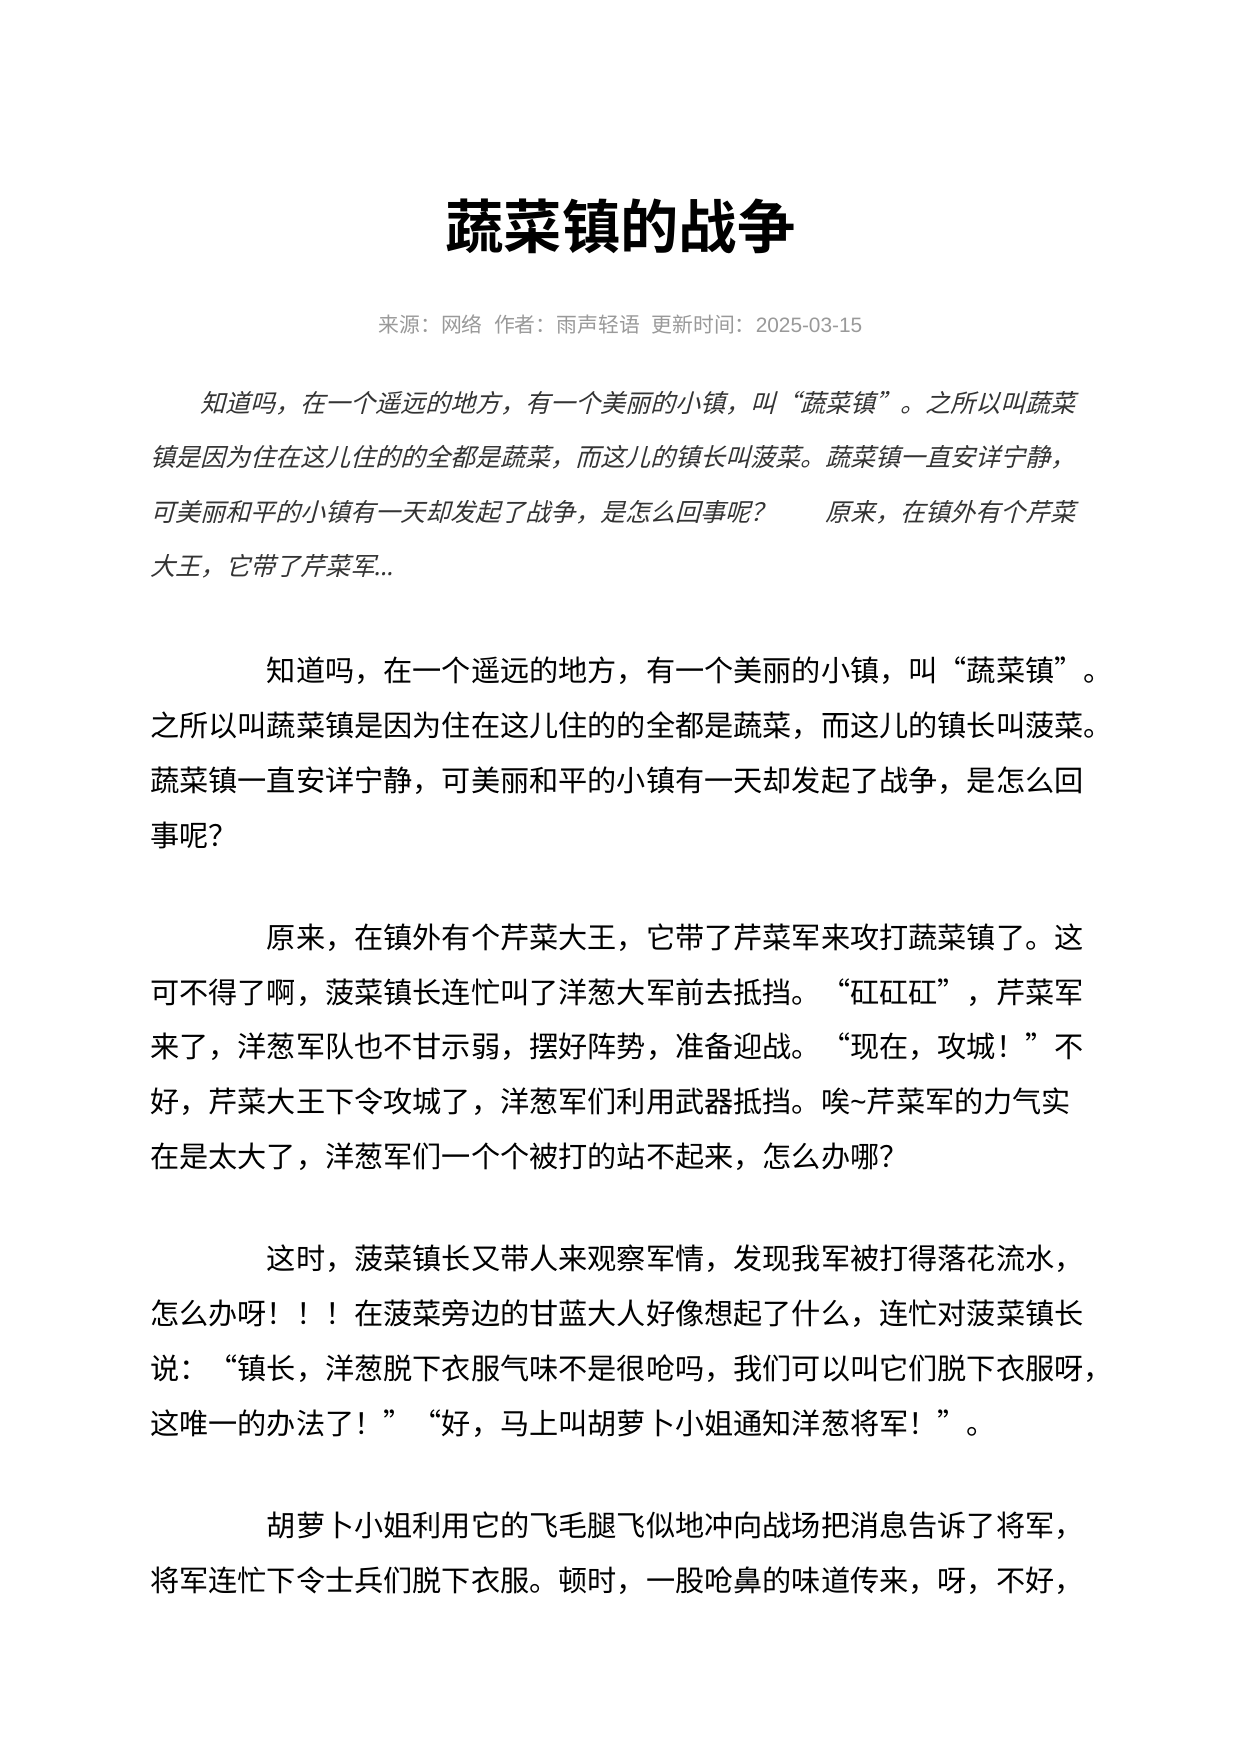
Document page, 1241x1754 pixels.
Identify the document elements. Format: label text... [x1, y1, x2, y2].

text 这时，菠菜镇长又带人来观察军情，发现我军被打得落花流水，怎么办呀！！！在菠菜旁边的甘蓝大人好像想起了什么，连忙对菠菜镇长说：“镇长，洋葱脱下衣服气味不是很呛吗，我们可以叫它们脱下衣服呀，这唯一的办法了！”“好，马上叫胡萝卜小姐通知洋葱将军！”。 [150, 1236, 1090, 1443]
text 原来，在镇外有个芹菜大王，它带了芹菜军来攻打蔬菜镇了。这可不得了啊，菠菜镇长连忙叫了洋葱大军前去抵挡。“矼矼矼”，芹菜军来了，洋葱军队也不甘示弱，摆好阵势，准备迎战。“现在，攻城！”不好，芹菜大王下令攻城了，洋葱军们利用武器抵挡。唉~芹菜军的力气实在是太大了，洋葱军们一个个被打的站不起来，怎么办哪？ [150, 914, 1090, 1176]
subtitle 蔬菜镇的战争 [150, 181, 1090, 266]
text 知道吗，在一个遥远的地方，有一个美丽的小镇，叫“蔬菜镇”。之所以叫蔬菜镇是因为住在这儿住的的全都是蔬菜，而这儿的镇长叫菠菜。蔬菜镇一直安详宁静，可美丽和平的小镇有一天却发起了战争，是怎么回事呢？ [150, 648, 1090, 855]
text 来源：网络 作者：雨声轻语 更新时间：2025-03-15 [150, 313, 1090, 337]
text 知道吗，在一个遥远的地方，有一个美丽的小镇，叫“蔬菜镇”。之所以叫蔬菜镇是因为住在这儿住的的全都是蔬菜，而这儿的镇长叫菠菜。蔬菜镇一直安详宁静，可美丽和平的小镇有一天却发起了战争，是怎么回事呢？ 原来，在镇外有个芹菜大王，它带了芹菜军... [150, 383, 1090, 583]
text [150, 1502, 1090, 1599]
